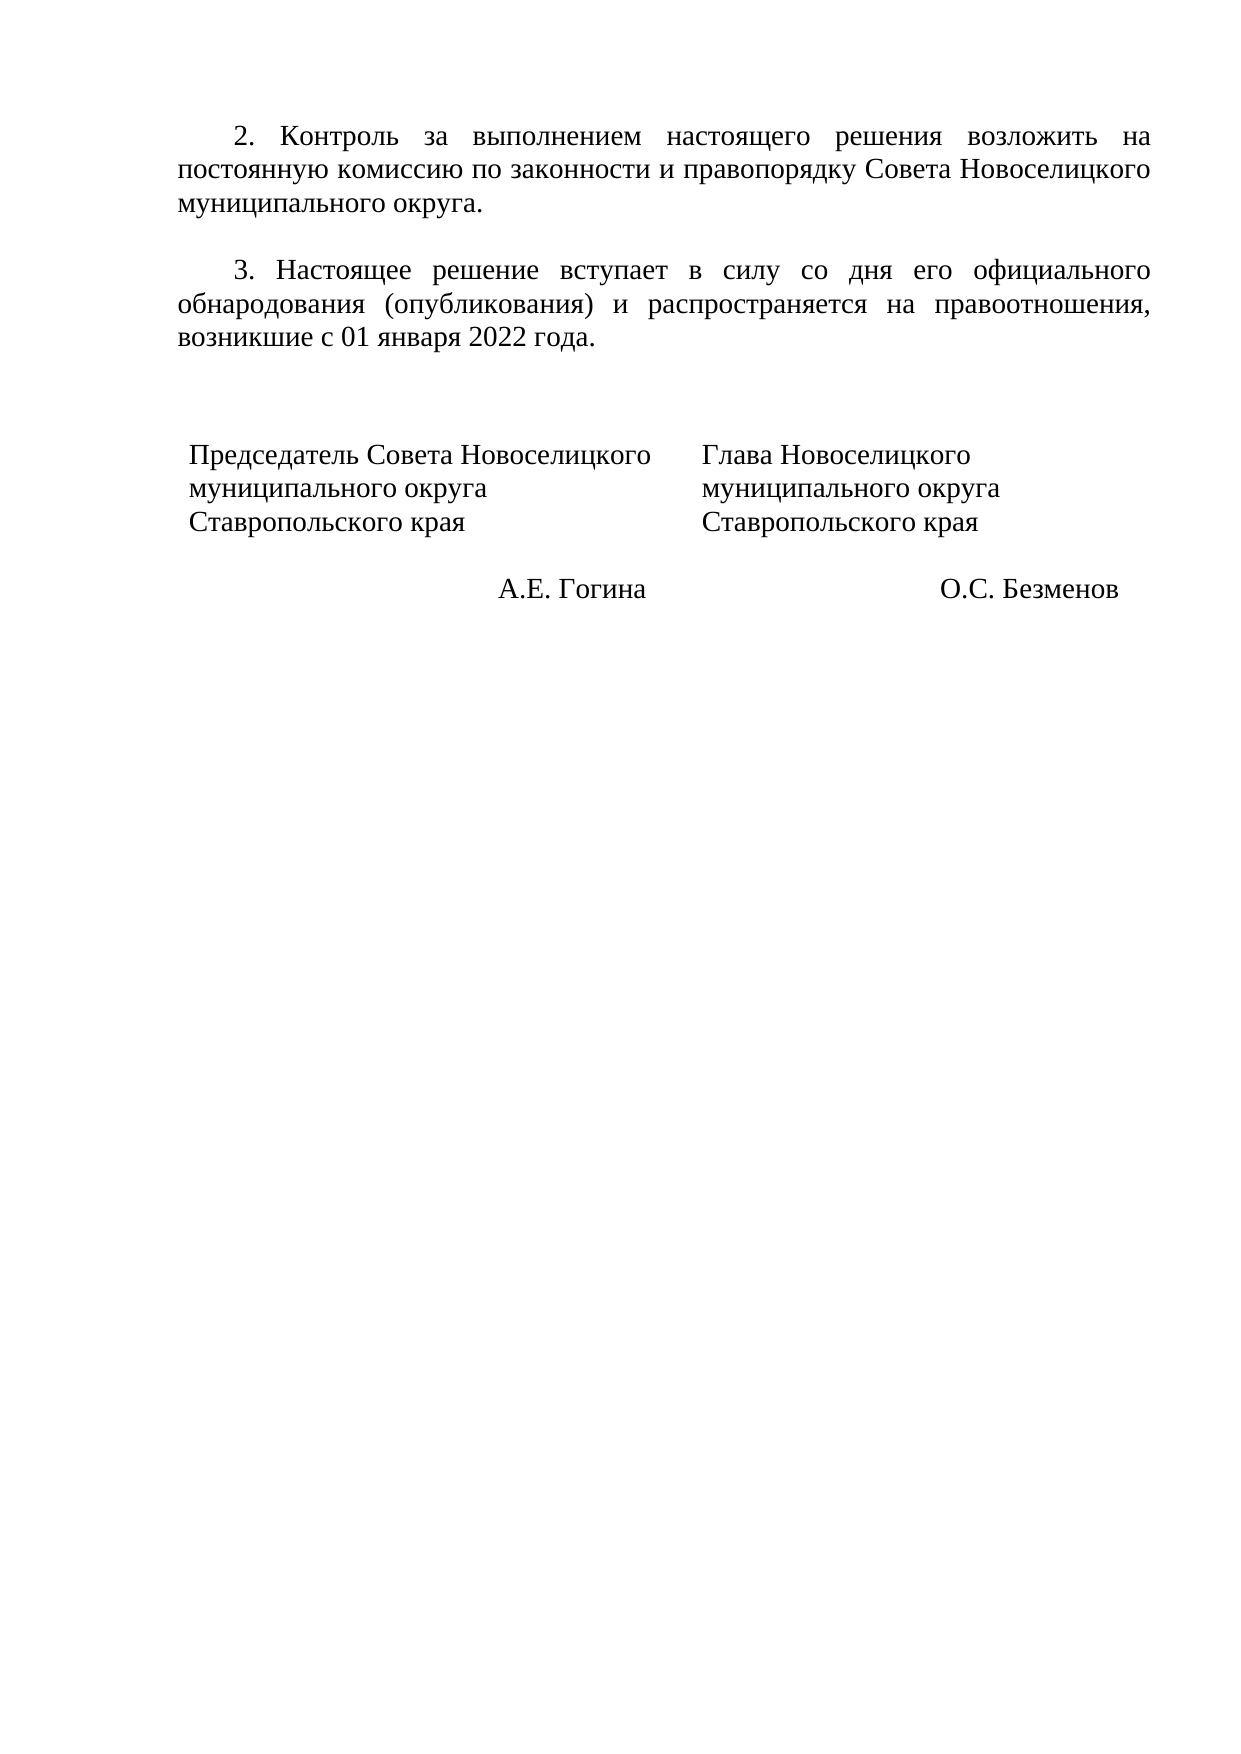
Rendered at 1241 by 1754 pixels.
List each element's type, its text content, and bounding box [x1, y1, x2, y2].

table_header Председатель Совета Новоселицкого муниципального округа Ставропольского края А.Е. Гогина [177, 437, 690, 605]
text 3. Настоящее решение вступает в силу со дня его официального обнародования (опубликования) и распространяется на правоотношения, возникшие с 01 января 2022 года. [177, 252, 1152, 353]
text 2. Контроль за выполнением настоящего решения возложить на постоянную комиссию по законности и правопорядку Совета Новоселицкого муниципального округа. [177, 118, 1152, 219]
table_header Глава Новоселицкого муниципального округа Ставропольского края О.С. Безменов [690, 437, 1163, 605]
